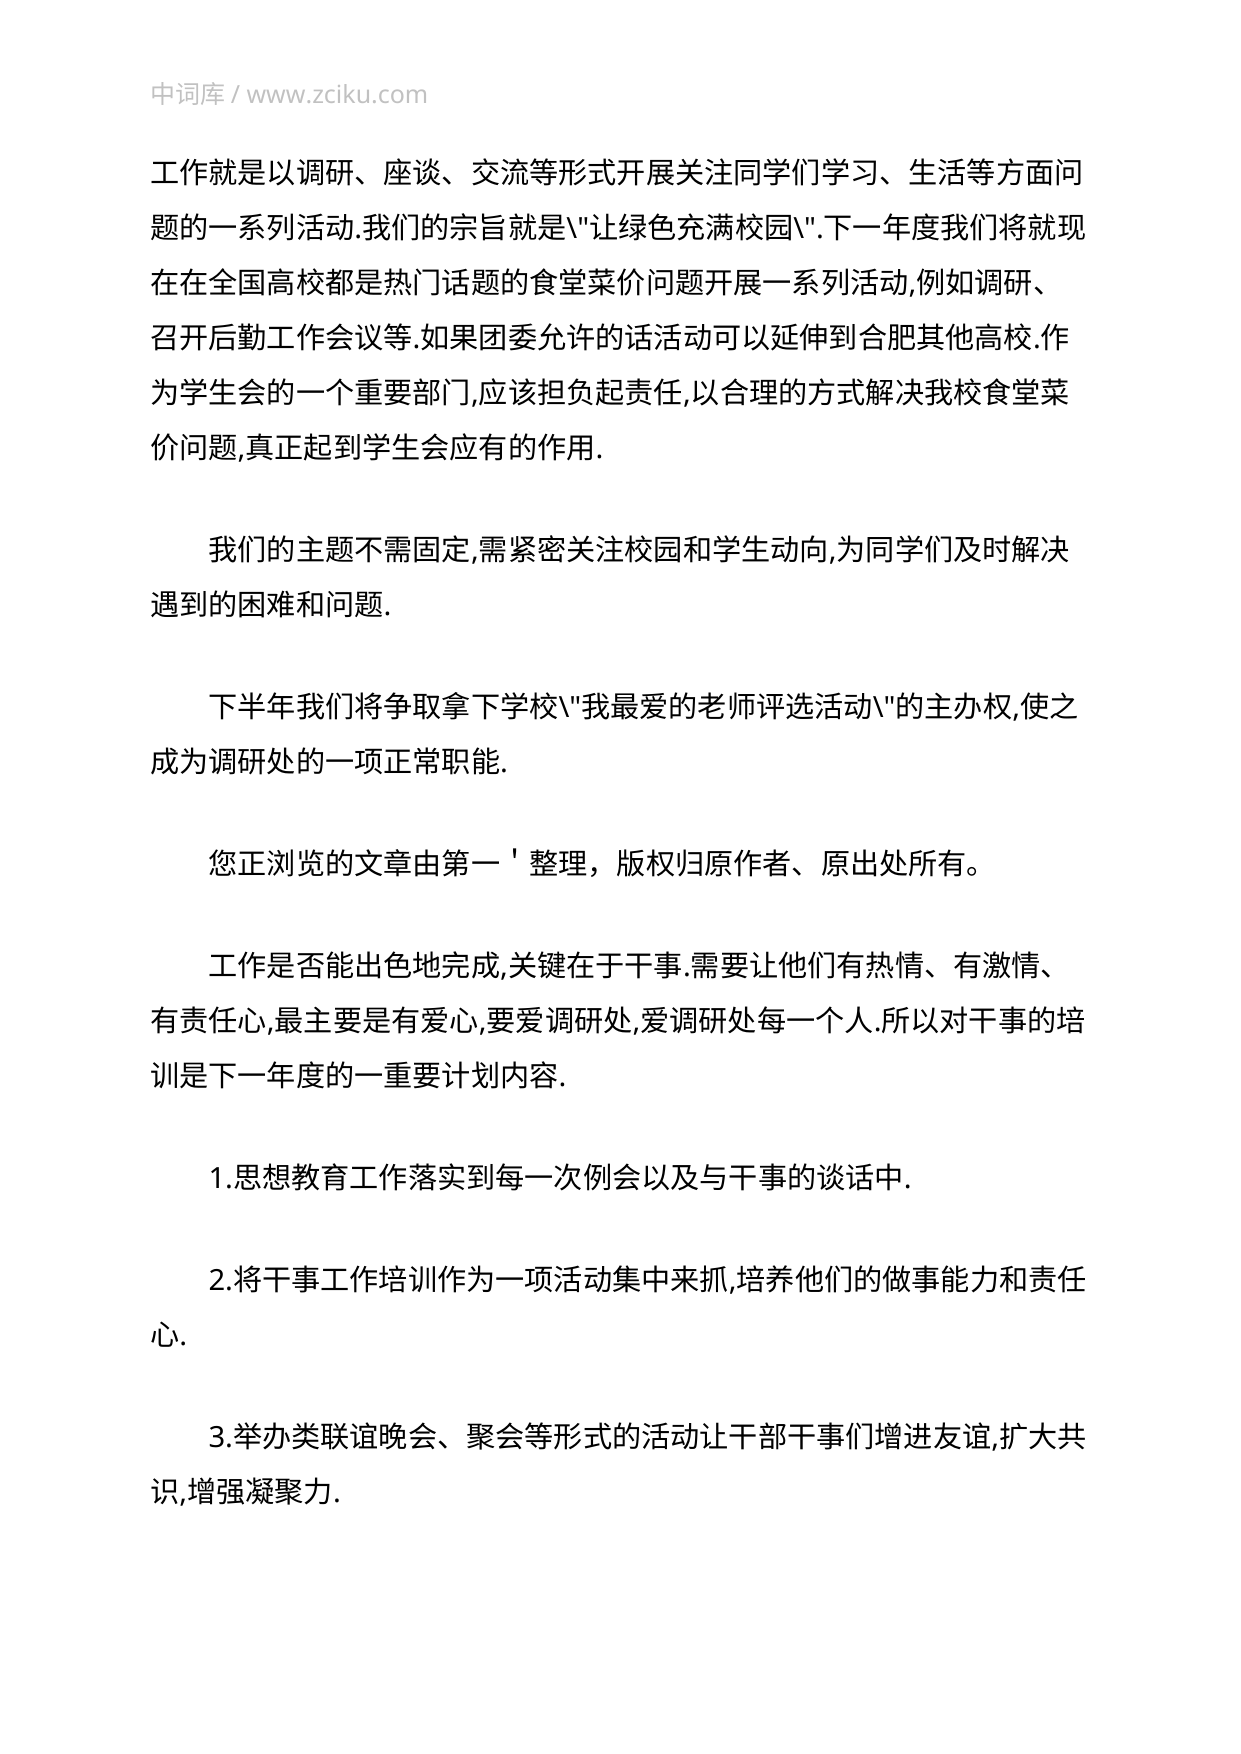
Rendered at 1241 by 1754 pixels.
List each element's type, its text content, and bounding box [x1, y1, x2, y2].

text 3.举办类联谊晚会、聚会等形式的活动让干部干事们增进友谊,扩大共识,增强凝聚力. [150, 1413, 1090, 1511]
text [150, 150, 1090, 467]
text 工作是否能出色地完成,关键在于干事.需要让他们有热情、有激情、有责任心,最主要是有爱心,要爱调研处,爱调研处每一个人.所以对干事的培训是下一年度的一重要计划内容. [150, 943, 1090, 1095]
text 我们的主题不需固定,需紧密关注校园和学生动向,为同学们及时解决遇到的困难和问题. [150, 527, 1090, 624]
text 您正浏览的文章由第一＇整理，版权归原作者、原出处所有。 [150, 841, 1090, 883]
text 1.思想教育工作落实到每一次例会以及与干事的谈话中. [150, 1154, 1090, 1197]
text 下半年我们将争取拿下学校\"我最爱的老师评选活动\"的主办权,使之成为调研处的一项正常职能. [150, 684, 1090, 781]
text 2.将干事工作培训作为一项活动集中来抓,培养他们的做事能力和责任心. [150, 1257, 1090, 1354]
